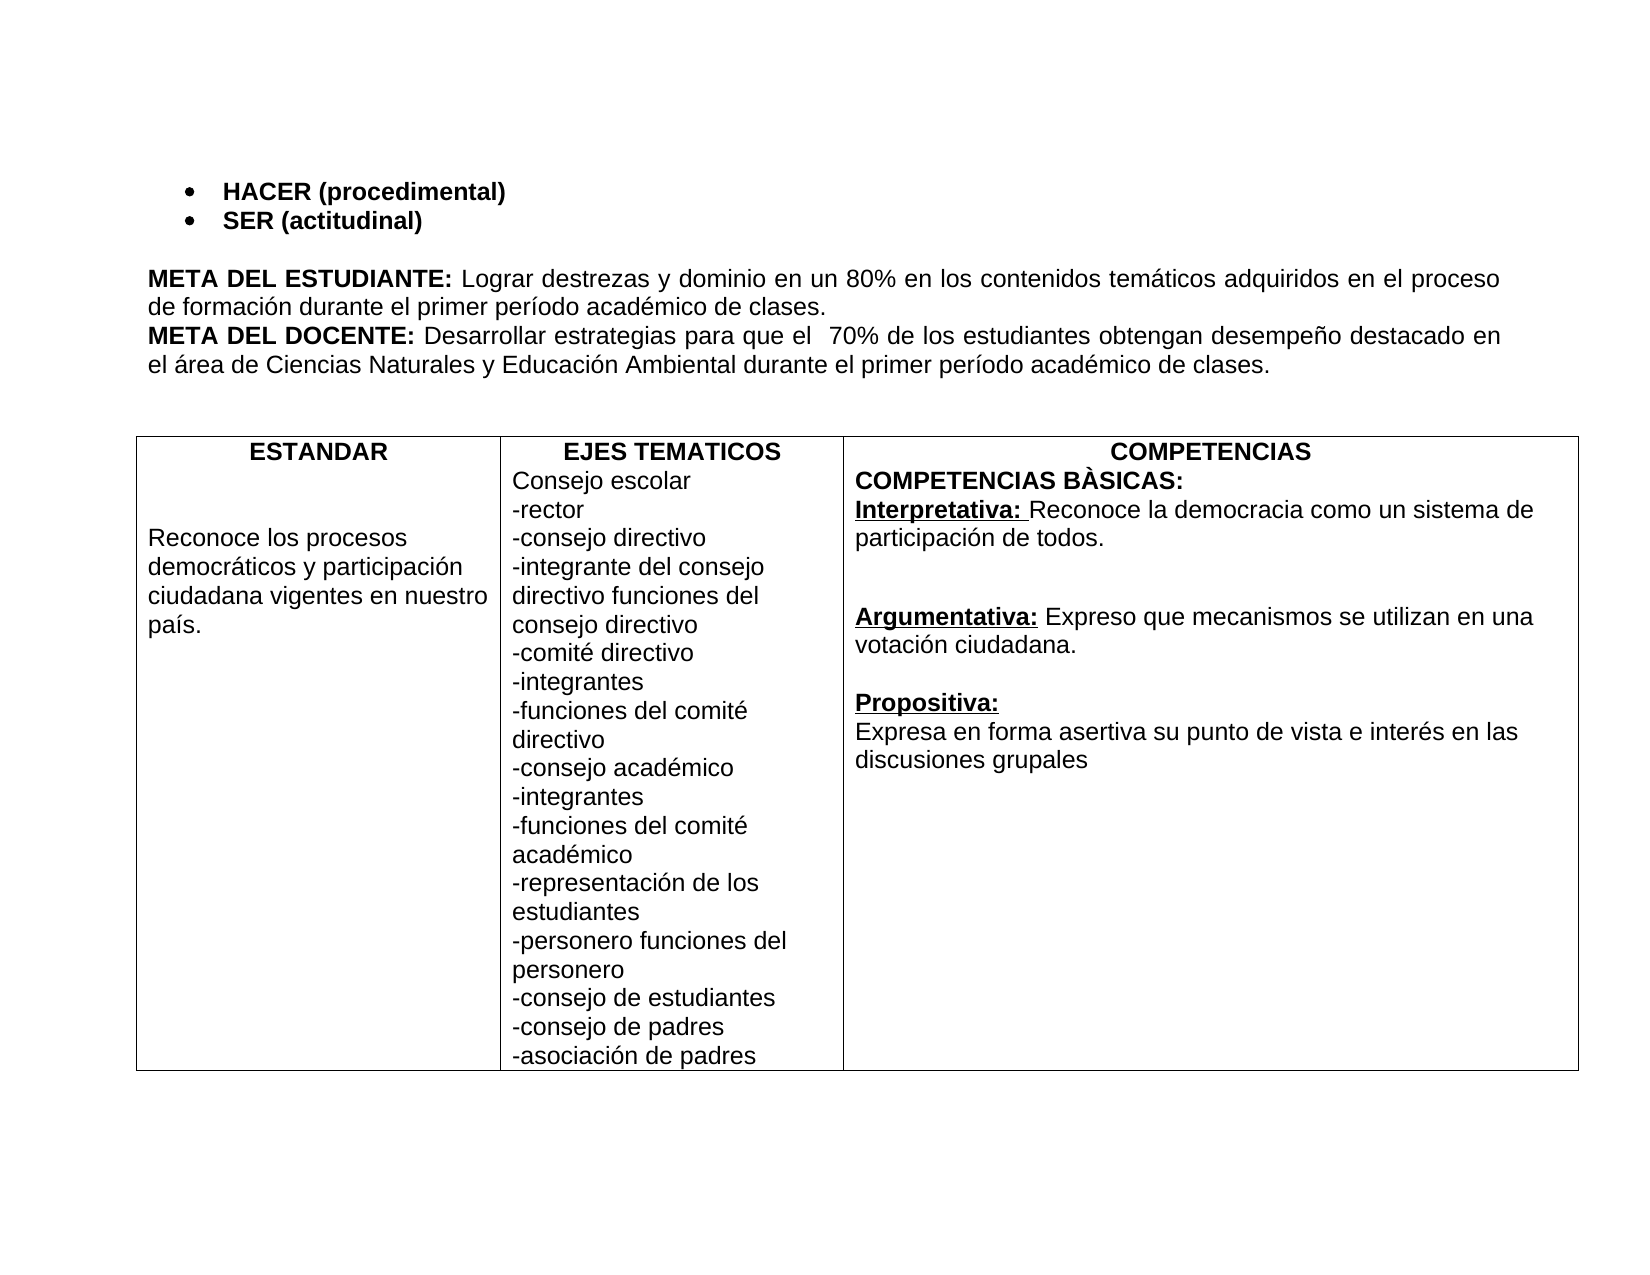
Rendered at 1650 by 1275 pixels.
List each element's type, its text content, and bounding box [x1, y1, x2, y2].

list SER (actitudinal) [185, 206, 1502, 235]
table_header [844, 437, 1578, 1070]
text META DEL DOCENTE: Desarrollar estrategias para que el 70% de los estudiantes obtengan desempeño destacado en el área de Ciencias Naturales y Educación Ambiental durante el primer período académico de clases. [148, 321, 1502, 379]
list HACER (procedimental) [185, 177, 1502, 206]
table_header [501, 437, 843, 1070]
text META DEL ESTUDIANTE: Lograr destrezas y dominio en un 80% en los contenidos temáticos adquiridos en el proceso de formación durante el primer período académico de clases. [148, 264, 1502, 321]
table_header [137, 437, 500, 1070]
